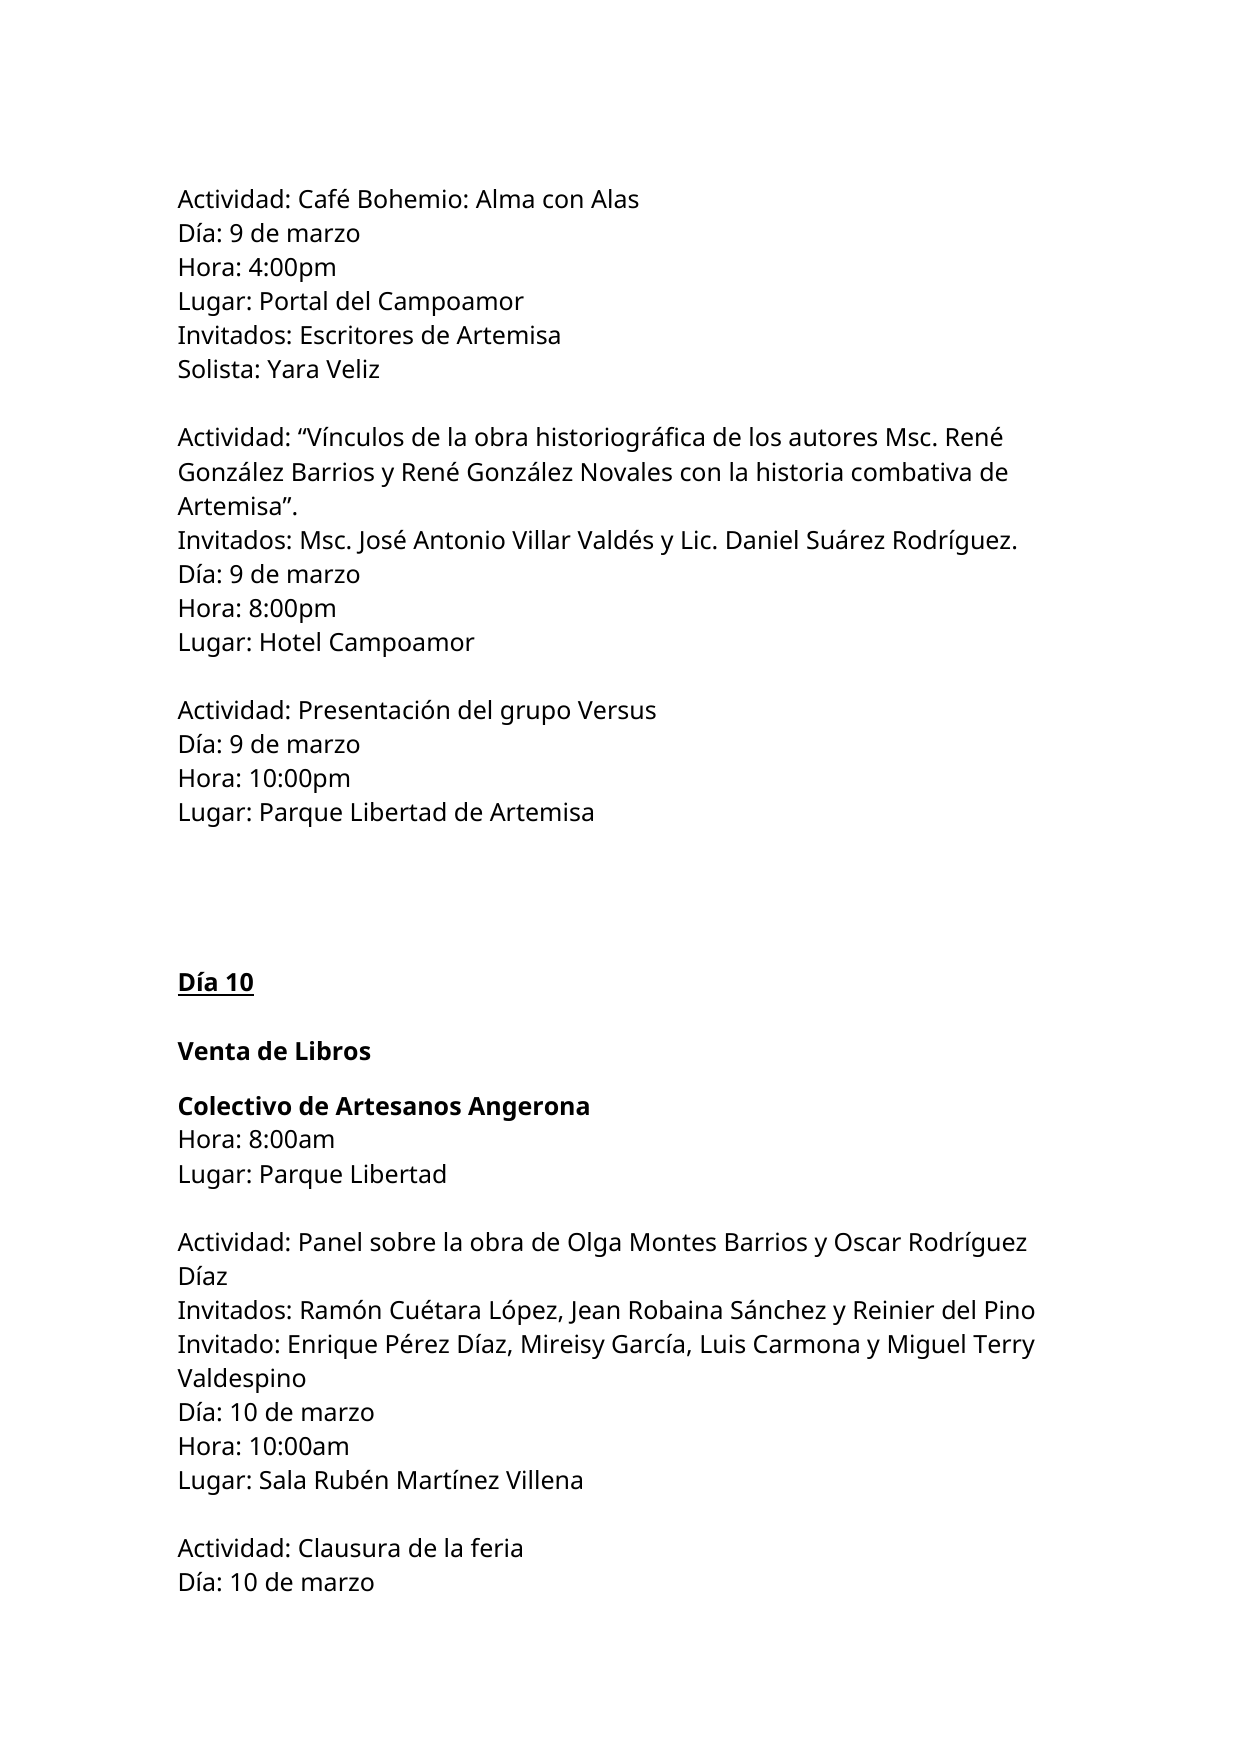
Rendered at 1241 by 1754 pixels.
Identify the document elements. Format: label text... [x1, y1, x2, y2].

text Actividad: Clausura de la feria [177, 1531, 1063, 1565]
text Hora: 10:00pm [177, 761, 1063, 795]
text Lugar: Sala Rubén Martínez Villena [177, 1463, 1063, 1497]
text Invitados: Escritores de Artemisa [177, 318, 1063, 352]
text Día 10 [177, 965, 1063, 999]
text Invitados: Ramón Cuétara López, Jean Robaina Sánchez y Reinier del Pino [177, 1292, 1063, 1327]
text Solista: Yara Veliz [177, 352, 1063, 386]
text Día: 10 de marzo [177, 1565, 1063, 1599]
text Hora: 8:00am [177, 1122, 1063, 1156]
text Actividad: Café Bohemio: Alma con Alas [177, 182, 1063, 216]
text Lugar: Hotel Campoamor [177, 624, 1063, 658]
text Día: 10 de marzo [177, 1395, 1063, 1429]
text Lugar: Parque Libertad [177, 1156, 1063, 1190]
text Actividad: Panel sobre la obra de Olga Montes Barrios y Oscar Rodríguez Díaz [177, 1224, 1063, 1292]
text Lugar: Parque Libertad de Artemisa [177, 795, 1063, 829]
text Venta de Libros [177, 1033, 1063, 1067]
text Lugar: Portal del Campoamor [177, 284, 1063, 318]
text Día: 9 de marzo [177, 727, 1063, 761]
text Invitado: Enrique Pérez Díaz, Mireisy García, Luis Carmona y Miguel Terry Valdespino [177, 1327, 1063, 1395]
text Actividad: “Vínculos de la obra historiográfica de los autores Msc. René González Barrios y René González Novales con la historia combativa de Artemisa”. [177, 420, 1063, 522]
text Hora: 10:00am [177, 1429, 1063, 1463]
text Día: 9 de marzo [177, 216, 1063, 250]
text Colectivo de Artesanos Angerona [177, 1088, 1063, 1122]
text Actividad: Presentación del grupo Versus [177, 693, 1063, 727]
text Día: 9 de marzo [177, 556, 1063, 590]
text Invitados: Msc. José Antonio Villar Valdés y Lic. Daniel Suárez Rodríguez. [177, 522, 1063, 556]
text Hora: 4:00pm [177, 250, 1063, 284]
text Hora: 8:00pm [177, 590, 1063, 624]
